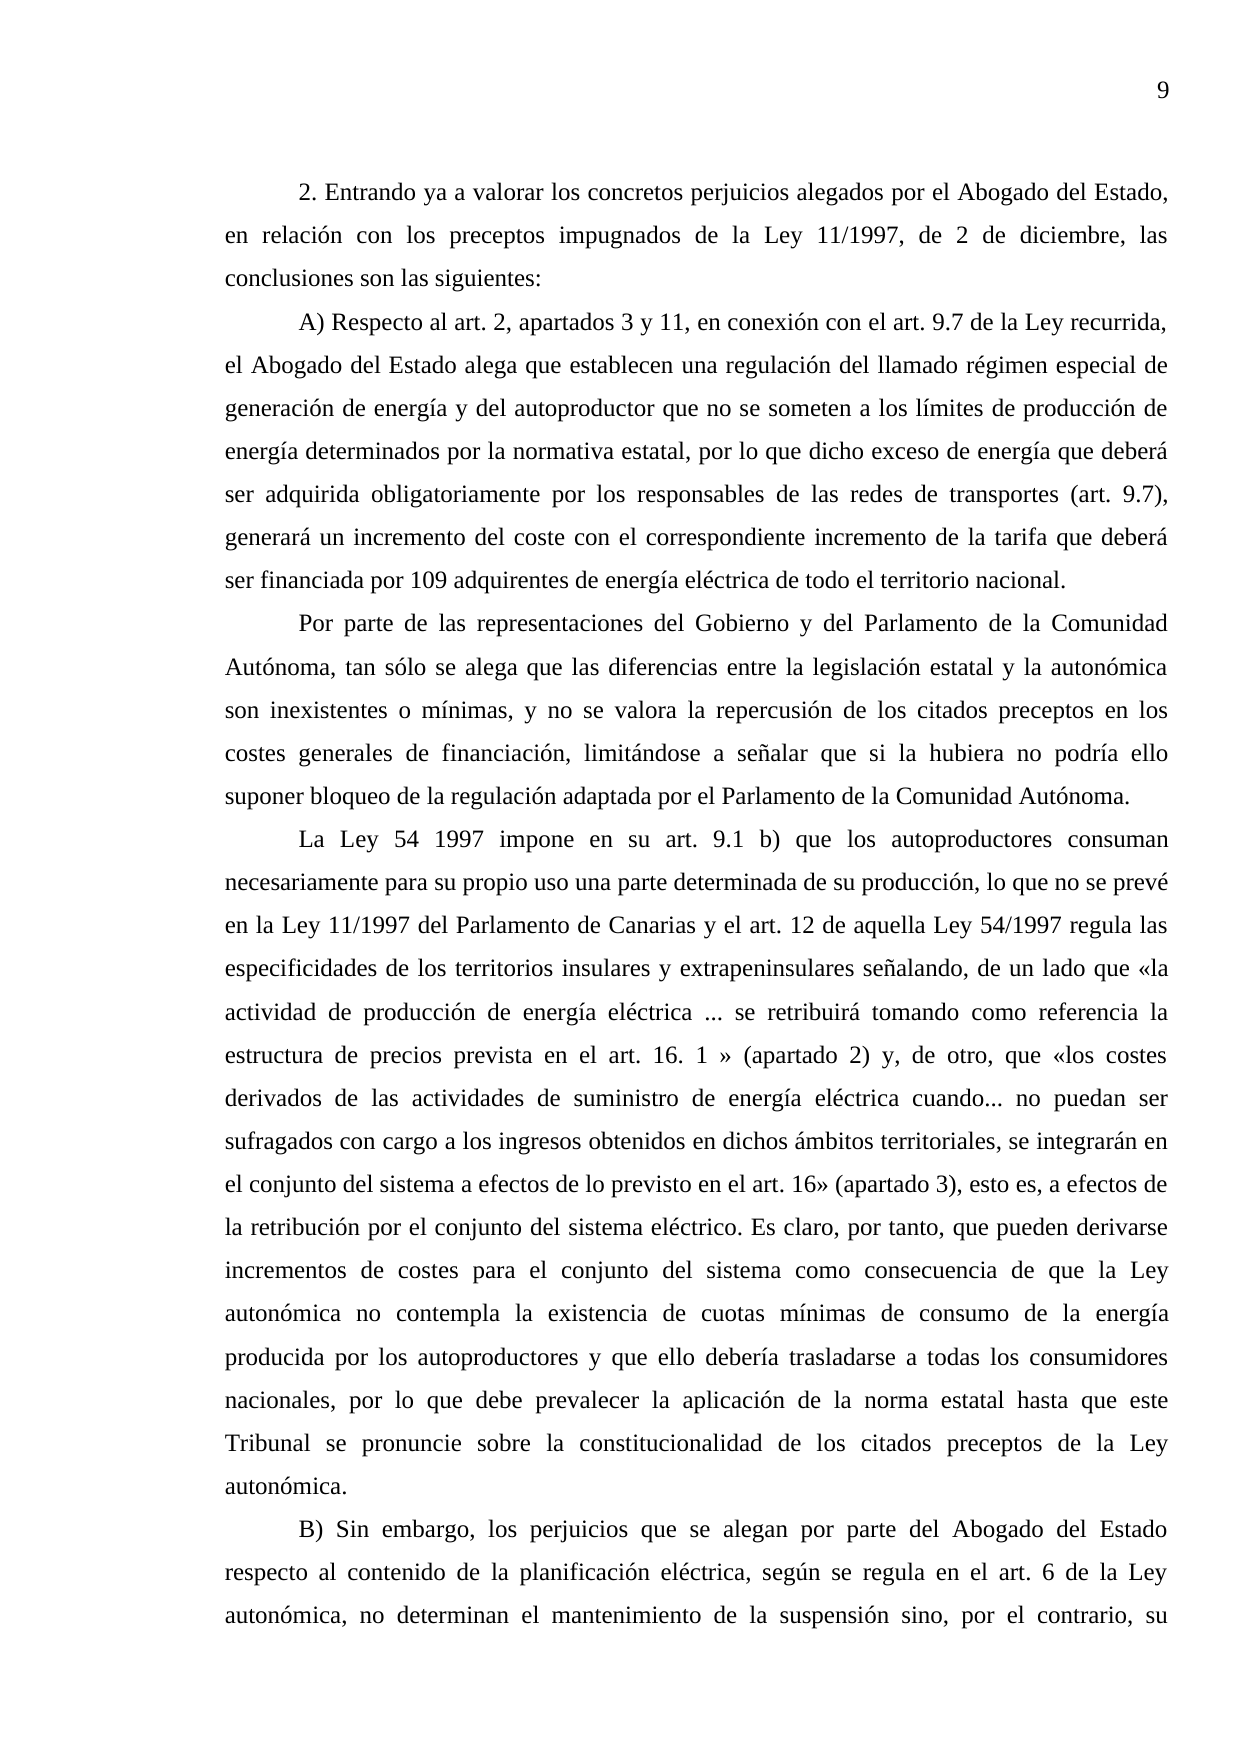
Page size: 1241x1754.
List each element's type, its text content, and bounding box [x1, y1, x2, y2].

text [224, 1514, 1169, 1629]
text La Ley 54 1997 impone en su art. 9.1 b) que los autoproductores consuman necesariamente para su propio uso una parte determinada de su producción, lo que no se prevé en la Ley 11/1997 del Parlamento de Canarias y el art. 12 de aquella Ley 54/1997 regula las especificidades de los territorios insulares y extrapeninsulares señalando, de un lado que «la actividad de producción de energía eléctrica ... se retribuirá tomando como referencia la estructura de precios prevista en el art. 16. 1 » (apartado 2) y, de otro, que «los costes derivados de las actividades de suministro de energía eléctrica cuando... no puedan ser sufragados con cargo a los ingresos obtenidos en dichos ámbitos territoriales, se integrarán en el conjunto del sistema a efectos de lo previsto en el art. 16» (apartado 3), esto es, a efectos de la retribución por el conjunto del sistema eléctrico. Es claro, por tanto, que pueden derivarse incrementos de costes para el conjunto del sistema como consecuencia de que la Ley autonómica no contempla la existencia de cuotas mínimas de consumo de la energía producida por los autoproductores y que ello debería trasladarse a todas los consumidores nacionales, por lo que debe prevalecer la aplicación de la norma estatal hasta que este Tribunal se pronuncie sobre la constitucionalidad de los citados preceptos de la Ley autonómica. [224, 824, 1169, 1500]
text Por parte de las representaciones del Gobierno y del Parlamento de la Comunidad Autónoma, tan sólo se alega que las diferencias entre la legislación estatal y la autonómica son inexistentes o mínimas, y no se valora la repercusión de los citados preceptos en los costes generales de financiación, limitándose a señalar que si la hubiera no podría ello suponer bloqueo de la regulación adaptada por el Parlamento de la Comunidad Autónoma. [224, 608, 1169, 810]
text A) Respecto al art. 2, apartados 3 y 11, en conexión con el art. 9.7 de la Ley recurrida, el Abogado del Estado alega que establecen una regulación del llamado régimen especial de generación de energía y del autoproductor que no se someten a los límites de producción de energía determinados por la normativa estatal, por lo que dicho exceso de energía que deberá ser adquirida obligatoriamente por los responsables de las redes de transportes (art. 9.7), generará un incremento del coste con el correspondiente incremento de la tarifa que deberá ser financiada por 109 adquirentes de energía eléctrica de todo el territorio nacional. [224, 307, 1169, 594]
text 2. Entrando ya a valorar los concretos perjuicios alegados por el Abogado del Estado, en relación con los preceptos impugnados de la Ley 11/1997, de 2 de diciembre, las conclusiones son las siguientes: [224, 177, 1169, 292]
